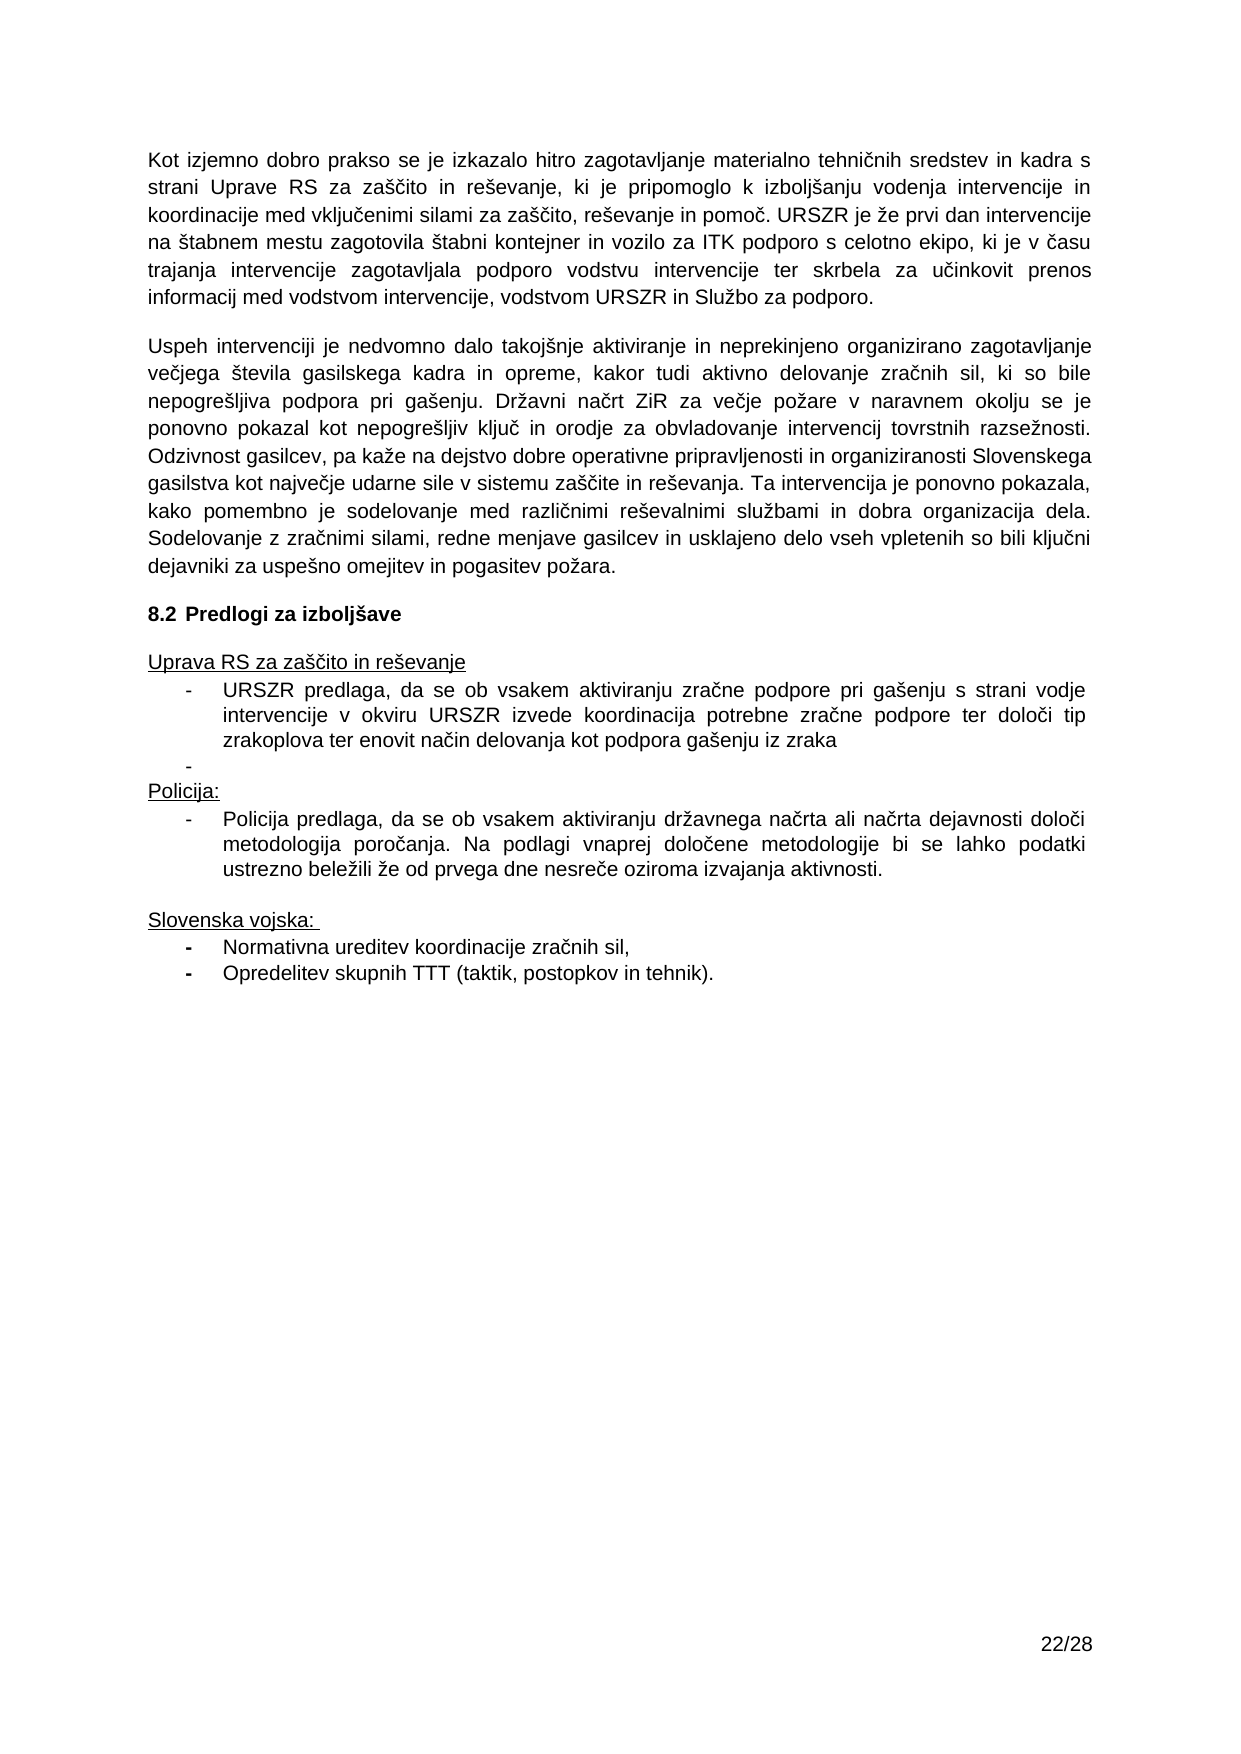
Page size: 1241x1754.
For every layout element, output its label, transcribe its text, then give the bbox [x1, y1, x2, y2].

text Uprava RS za zaščito in reševanje [148, 650, 1087, 674]
text Slovenska vojska: [148, 908, 1087, 932]
text Policija: [148, 779, 1087, 803]
list Predlogi za izboljšave [148, 602, 1093, 626]
list URSZR predlaga, da se ob vsakem aktiviranju zračne podpore pri gašenju s strani vodje intervencije v okviru URSZR izvede koordinacija potrebne zračne podpore ter določi tip zrakoplova ter enovit način delovanja kot podpora gašenju iz zraka [185, 678, 1087, 752]
list Policija predlaga, da se ob vsakem aktiviranju državnega načrta ali načrta dejavnosti določi metodologija poročanja. Na podlagi vnaprej določene metodologije bi se lahko podatki ustrezno beležili že od prvega dne nesreče oziroma izvajanja aktivnosti. [185, 806, 1087, 881]
list Opredelitev skupnih TTT (taktik, postopkov in tehnik). [185, 960, 1093, 984]
text Kot izjemno dobro prakso se je izkazalo hitro zagotavljanje materialno tehničnih sredstev in kadra s strani Uprave RS za zaščito in reševanje, ki je pripomoglo k izboljšanju vodenja intervencije in koordinacije med vključenimi silami za zaščito, reševanje in pomoč. URSZR je že prvi dan intervencije na štabnem mestu zagotovila štabni kontejner in vozilo za ITK podporo s celotno ekipo, ki je v času trajanja intervencije zagotavljala podporo vodstvu intervencije ter skrbela za učinkovit prenos informacij med vodstvom intervencije, vodstvom URSZR in Službo za podporo. [148, 148, 1093, 309]
text Uspeh intervenciji je nedvomno dalo takojšnje aktiviranje in neprekinjeno organizirano zagotavljanje večjega števila gasilskega kadra in opreme, kakor tudi aktivno delovanje zračnih sil, ki so bile nepogrešljiva podpora pri gašenju. Državni načrt ZiR za večje požare v naravnem okolju se je ponovno pokazal kot nepogrešljiv ključ in orodje za obvladovanje intervencij tovrstnih razsežnosti. Odzivnost gasilcev, pa kaže na dejstvo dobre operativne pripravljenosti in organiziranosti Slovenskega gasilstva kot največje udarne sile v sistemu zaščite in reševanja. Ta intervencija je ponovno pokazala, kako pomembno je sodelovanje med različnimi reševalnimi službami in dobra organizacija dela. Sodelovanje z zračnimi silami, redne menjave gasilcev in usklajeno delo vseh vpletenih so bili ključni dejavniki za uspešno omejitev in pogasitev požara. [148, 333, 1093, 577]
list Normativna ureditev koordinacije zračnih sil, [185, 935, 1093, 959]
